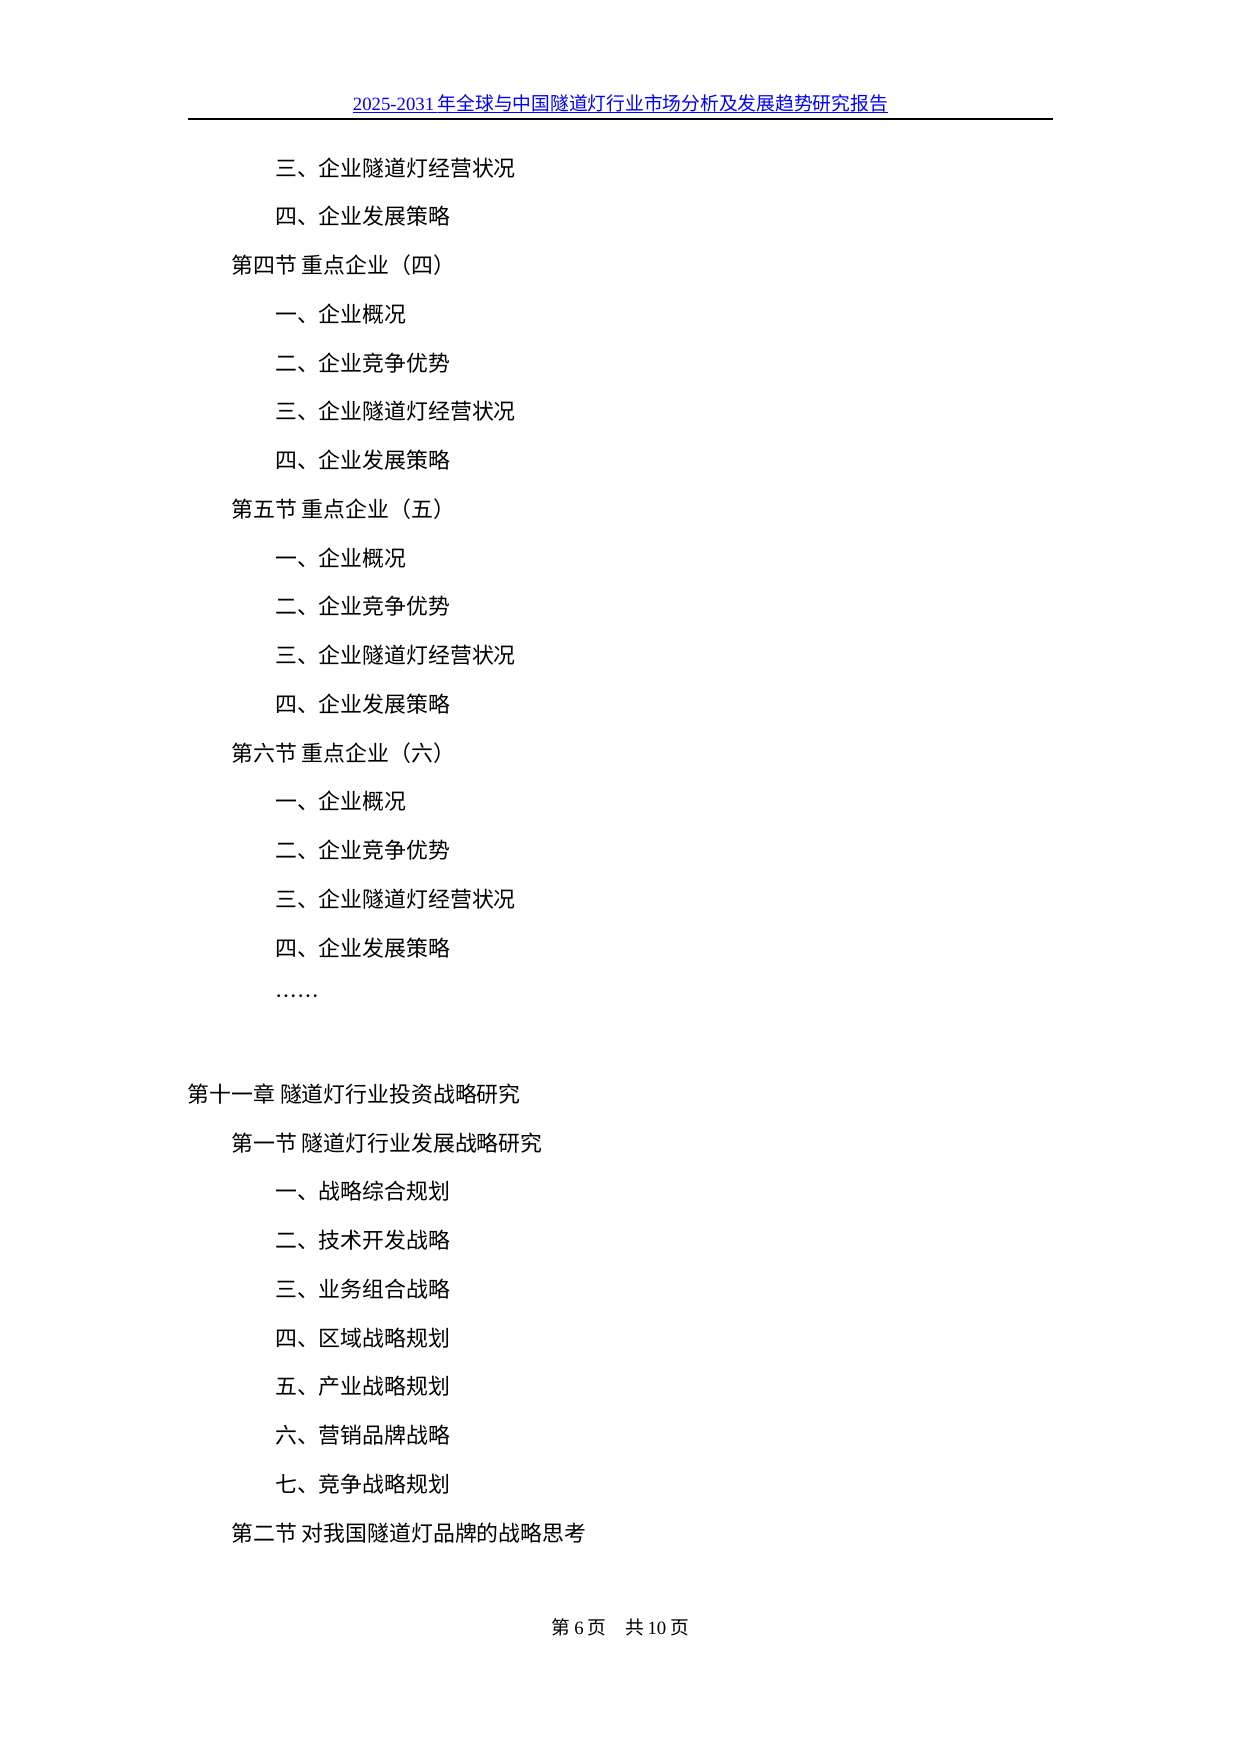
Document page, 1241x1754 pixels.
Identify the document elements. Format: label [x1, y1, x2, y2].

text [187, 150, 1053, 1548]
